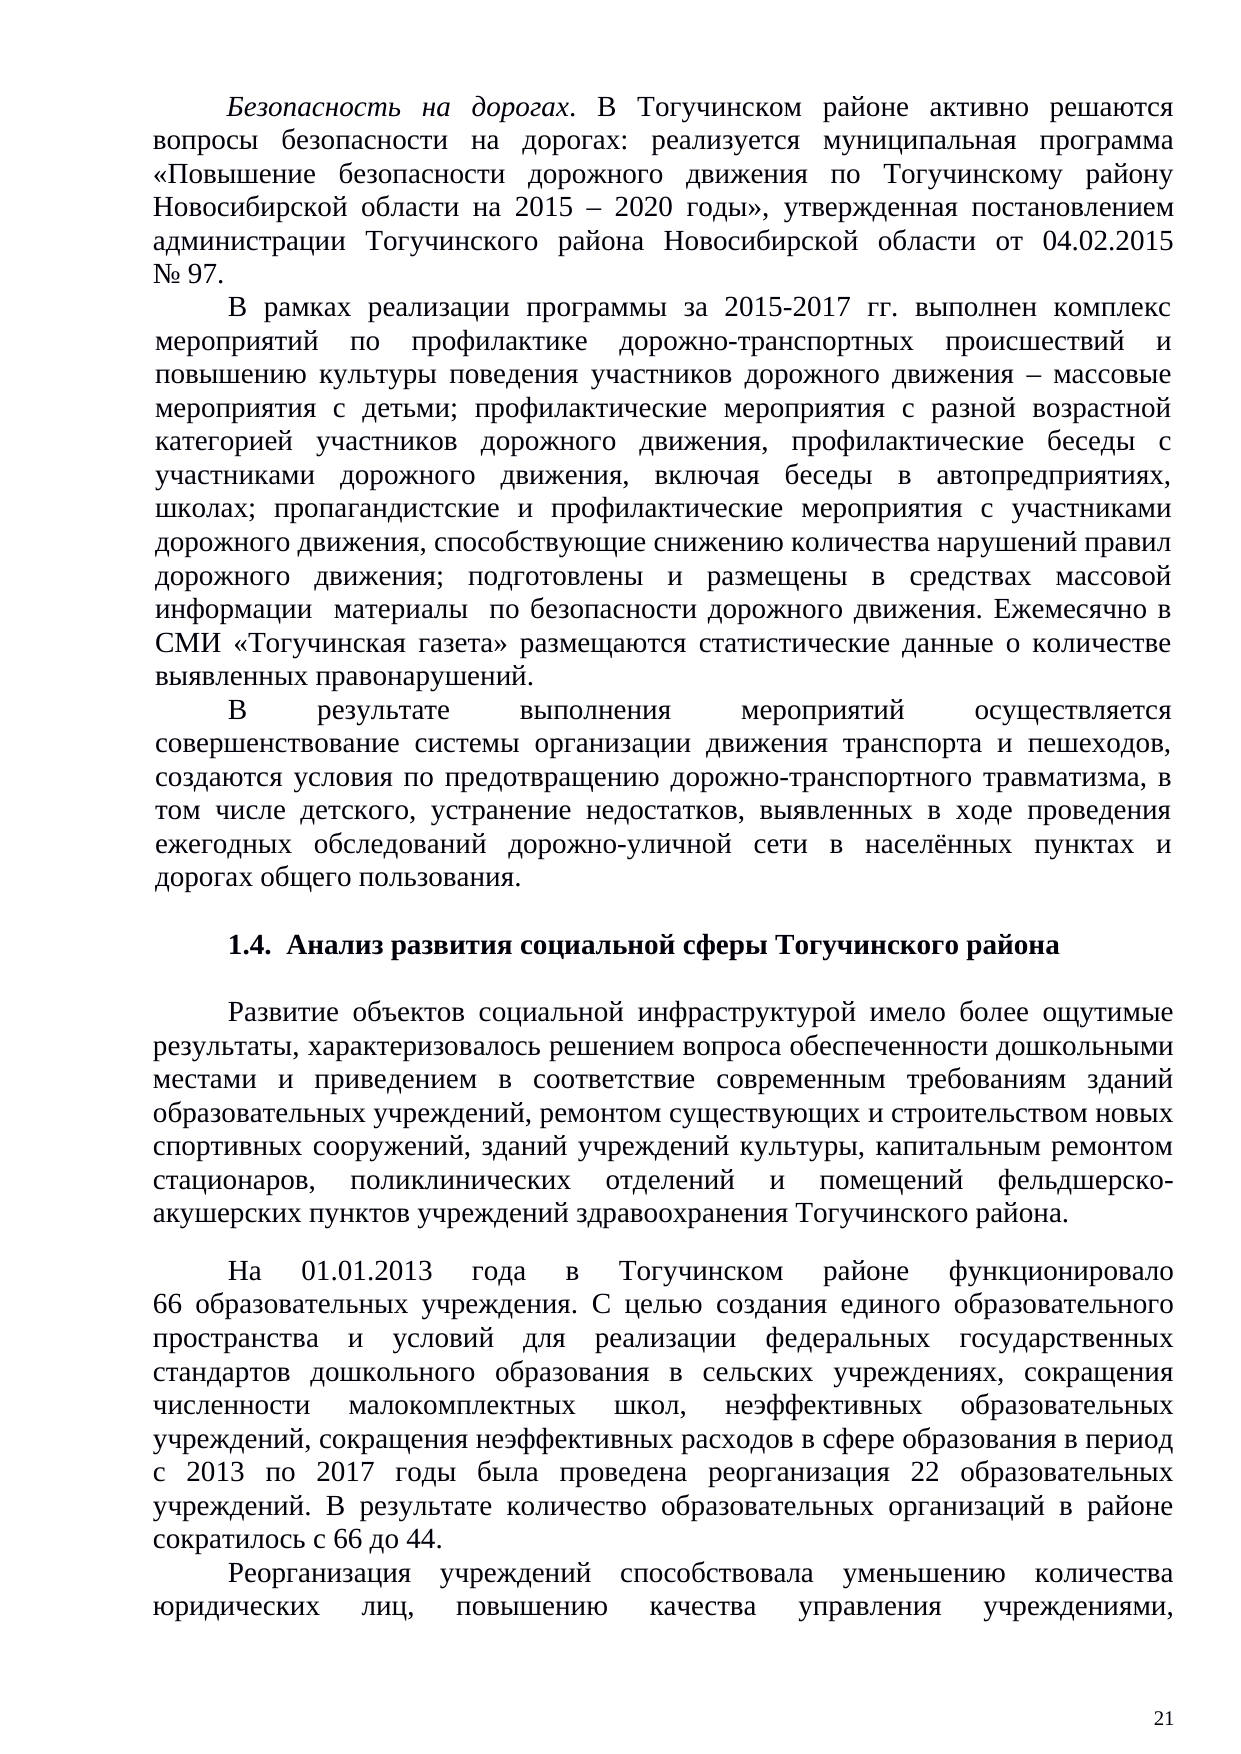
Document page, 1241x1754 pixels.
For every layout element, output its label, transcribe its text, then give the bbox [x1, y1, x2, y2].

text В результате выполнения мероприятий осуществляется совершенствование системы организации движения транспорта и пешеходов, создаются условия по предотвращению дорожно-транспортного травматизма, в том числе детского, устранение недостатков, выявленных в ходе проведения ежегодных обследований дорожно-уличной сети в населённых пунктах и дорогах общего пользования. [155, 692, 1172, 894]
text Развитие объектов социальной инфраструктурой имело более ощутимые результаты, характеризовалось решением вопроса обеспеченности дошкольными местами и приведением в соответствие современным требованиям зданий образовательных учреждений, ремонтом существующих и строительством новых спортивных сооружений, зданий учреждений культуры, капитальным ремонтом стационаров, поликлинических отделений и помещений фельдшерско-акушерских пунктов учреждений здравоохранения Тогучинского района. [153, 994, 1174, 1229]
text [153, 1555, 1174, 1622]
text В рамках реализации программы за 2015-2017 гг. выполнен комплекс мероприятий по профилактике дорожно-транспортных происшествий и повышению культуры поведения участников дорожного движения – массовые мероприятия с детьми; профилактические мероприятия с разной возрастной категорией участников дорожного движения, профилактические беседы с участниками дорожного движения, включая беседы в автопредприятиях, школах; пропагандистские и профилактические мероприятия с участниками дорожного движения, способствующие снижению количества нарушений правил дорожного движения; подготовлены и размещены в средствах массовой информации материалы по безопасности дорожного движения. Ежемесячно в СМИ «Тогучинская газета» размещаются статистические данные о количестве выявленных правонарушений. [155, 290, 1172, 692]
text 1.4. Анализ развития социальной сферы Тогучинского района [153, 927, 1174, 961]
text Безопасность на дорогах. В Тогучинском районе активно решаются вопросы безопасности на дорогах: реализуется муниципальная программа «Повышение безопасности дорожного движения по Тогучинскому району Новосибирской области на 2015 – 2020 годы», утвержденная постановлением администрации Тогучинского района Новосибирской области от 04.02.2015 № 97. [153, 89, 1174, 290]
text На 01.01.2013 года в Тогучинском районе функционировало 66 образовательных учреждения. С целью создания единого образовательного пространства и условий для реализации федеральных государственных стандартов дошкольного образования в сельских учреждениях, сокращения численности малокомплектных школ, неэффективных образовательных учреждений, сокращения неэффективных расходов в сфере образования в период с 2013 по 2017 годы была проведена реорганизация 22 образовательных учреждений. В результате количество образовательных организаций в районе сократилось с 66 до 44. [153, 1253, 1174, 1555]
